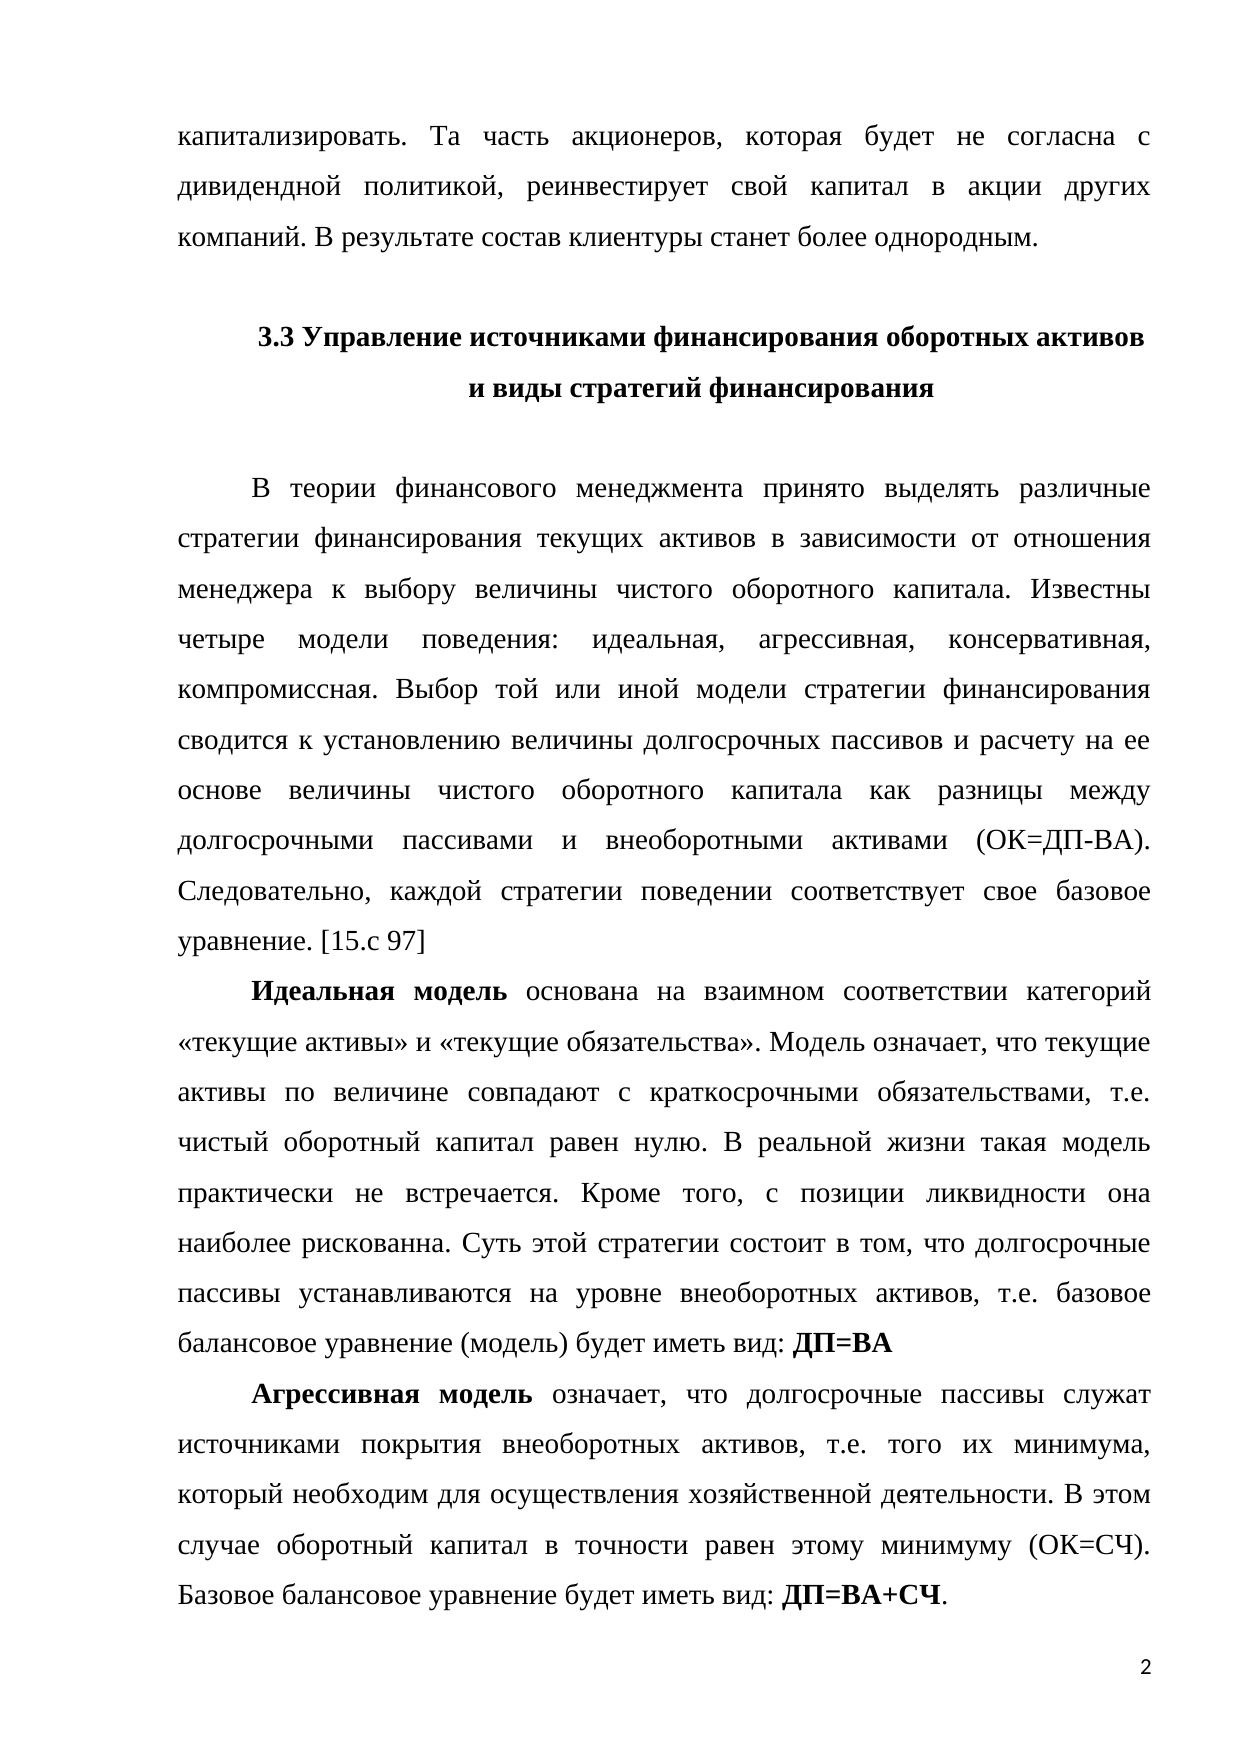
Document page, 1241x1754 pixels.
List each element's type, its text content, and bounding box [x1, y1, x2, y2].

text В теории финансового менеджмента принято выделять различные стратегии финансирования текущих активов в зависимости от отношения менеджера к выбору величины чистого оборотного капитала. Известны четыре модели поведения: идеальная, агрессивная, консервативная, компромиссная. Выбор той или иной модели стратегии финансирования сводится к установлению величины долгосрочных пассивов и расчету на ее основе величины чистого оборотного капитала как разницы между долгосрочными пассивами и внеоборотными активами (ОК=ДП-ВА). Следовательно, каждой стратегии поведении соответствует свое базовое уравнение. [15.с 97] [177, 470, 1152, 957]
text 3.3 Управление источниками финансирования оборотных активов и виды стратегий финансирования [251, 319, 1152, 403]
text Агрессивная модель означает, что долгосрочные пассивы служат источниками покрытия внеоборотных активов, т.е. того их минимума, который необходим для осуществления хозяйственной деятельности. В этом случае оборотный капитал в точности равен этому минимуму (ОК=СЧ). Базовое балансовое уравнение будет иметь вид: ДП=ВА+СЧ. [177, 1376, 1152, 1611]
text Идеальная модель основана на взаимном соответствии категорий «текущие активы» и «текущие обязательства». Модель означает, что текущие активы по величине совпадают с краткосрочными обязательствами, т.е. чистый оборотный капитал равен нулю. В реальной жизни такая модель практически не встречается. Кроме того, с позиции ликвидности она наиболее рискованна. Суть этой стратегии состоит в том, что долгосрочные пассивы устанавливаются на уровне внеоборотных активов, т.е. базовое балансовое уравнение (модель) будет иметь вид: ДП=ВА [177, 973, 1152, 1359]
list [177, 118, 1152, 252]
